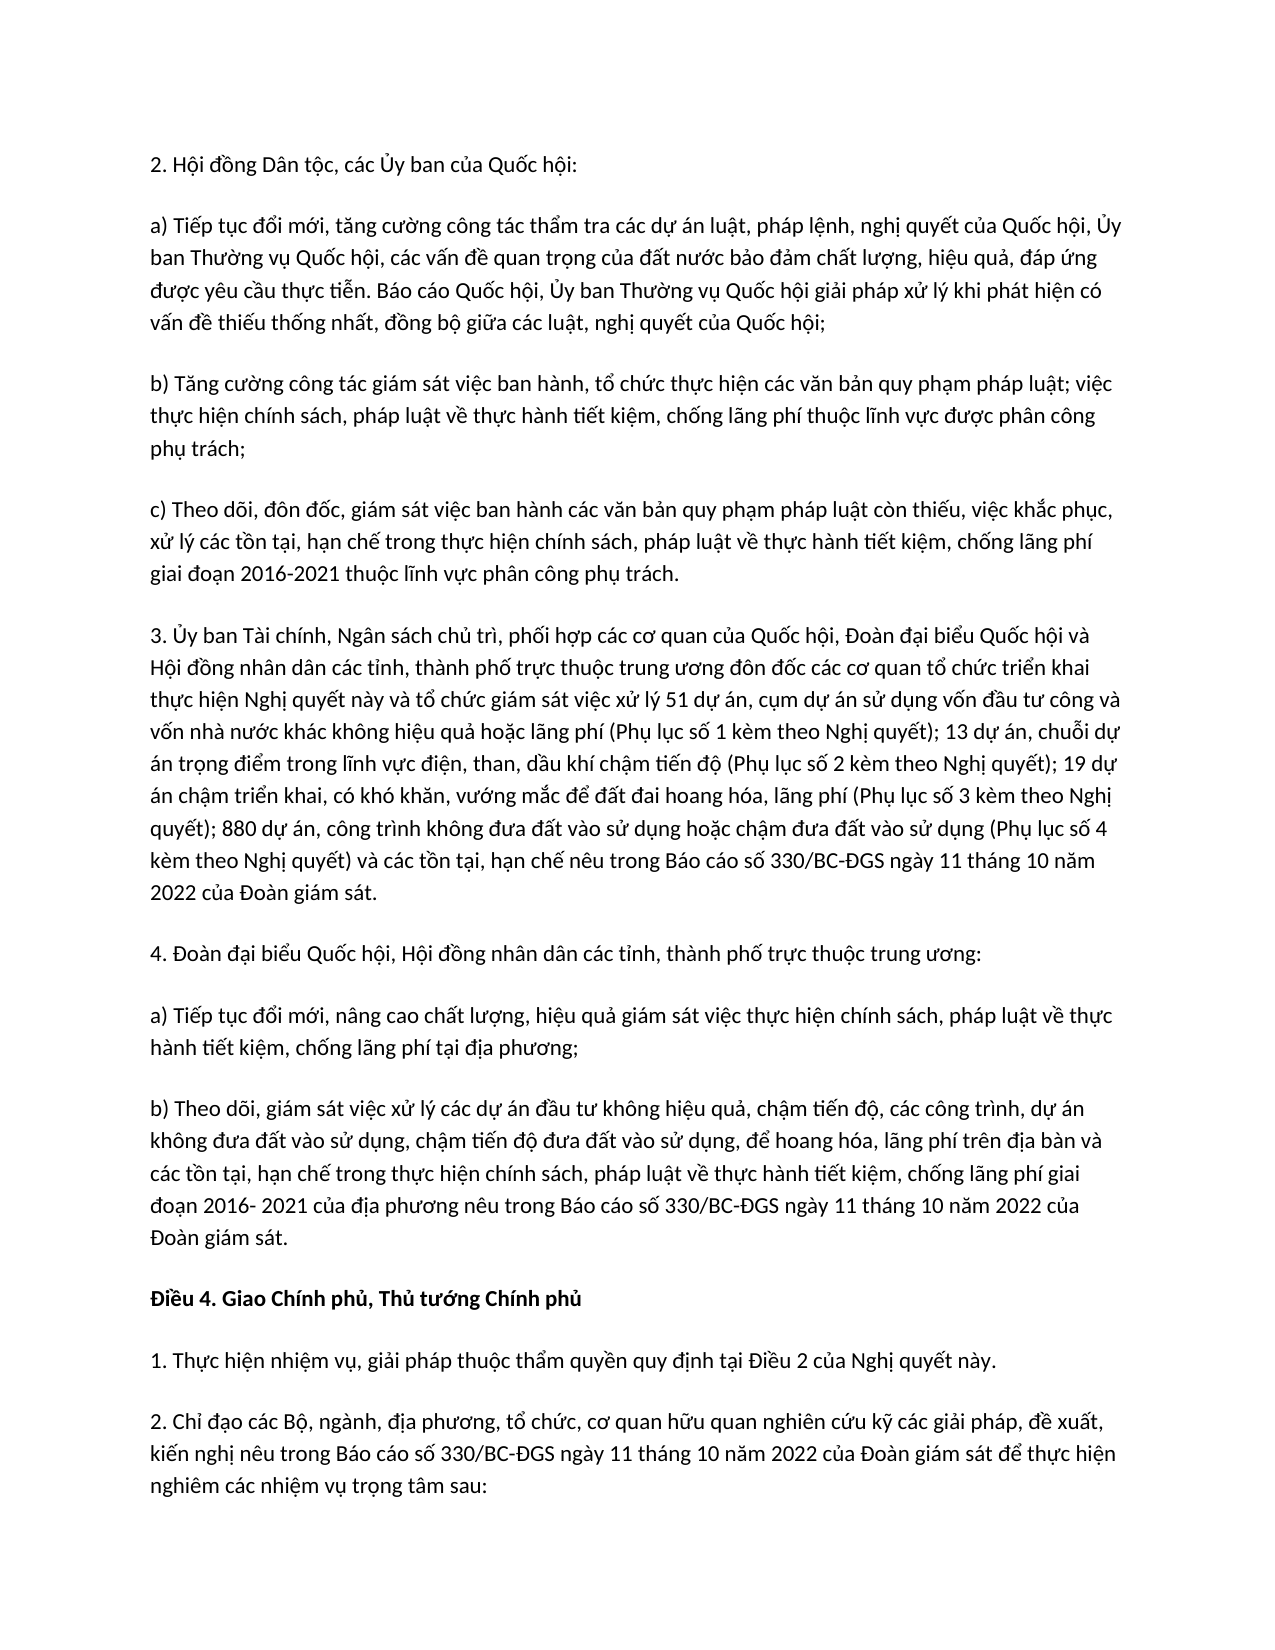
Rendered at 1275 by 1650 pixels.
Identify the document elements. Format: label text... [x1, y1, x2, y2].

text 1. Thực hiện nhiệm vụ, giải pháp thuộc thẩm quyền quy định tại Điều 2 của Nghị quyết này. [150, 1346, 1125, 1374]
text b) Theo dõi, giám sát việc xử lý các dự án đầu tư không hiệu quả, chậm tiến độ, các công trình, dự án không đưa đất vào sử dụng, chậm tiến độ đưa đất vào sử dụng, để hoang hóa, lãng phí trên địa bàn và các tồn tại, hạn chế trong thực hiện chính sách, pháp luật về thực hành tiết kiệm, chống lãng phí giai đoạn 2016- 2021 của địa phương nêu trong Báo cáo số 330/BC-ĐGS ngày 11 tháng 10 năm 2022 của Đoàn giám sát. [150, 1094, 1125, 1251]
text c) Theo dõi, đôn đốc, giám sát việc ban hành các văn bản quy phạm pháp luật còn thiếu, việc khắc phục, xử lý các tồn tại, hạn chế trong thực hiện chính sách, pháp luật về thực hành tiết kiệm, chống lãng phí giai đoạn 2016-2021 thuộc lĩnh vực phân công phụ trách. [150, 495, 1125, 587]
text a) Tiếp tục đổi mới, tăng cường công tác thẩm tra các dự án luật, pháp lệnh, nghị quyết của Quốc hội, Ủy ban Thường vụ Quốc hội, các vấn đề quan trọng của đất nước bảo đảm chất lượng, hiệu quả, đáp ứng được yêu cầu thực tiễn. Báo cáo Quốc hội, Ủy ban Thường vụ Quốc hội giải pháp xử lý khi phát hiện có vấn đề thiếu thống nhất, đồng bộ giữa các luật, nghị quyết của Quốc hội; [150, 211, 1125, 336]
text 2. Hội đồng Dân tộc, các Ủy ban của Quốc hội: [150, 150, 1125, 178]
text b) Tăng cường công tác giám sát việc ban hành, tổ chức thực hiện các văn bản quy phạm pháp luật; việc thực hiện chính sách, pháp luật về thực hành tiết kiệm, chống lãng phí thuộc lĩnh vực được phân công phụ trách; [150, 369, 1125, 462]
text 2. Chỉ đạo các Bộ, ngành, địa phương, tổ chức, cơ quan hữu quan nghiên cứu kỹ các giải pháp, đề xuất, kiến nghị nêu trong Báo cáo số 330/BC-ĐGS ngày 11 tháng 10 năm 2022 của Đoàn giám sát để thực hiện nghiêm các nhiệm vụ trọng tâm sau: [150, 1407, 1125, 1500]
text 4. Đoàn đại biểu Quốc hội, Hội đồng nhân dân các tỉnh, thành phố trực thuộc trung ương: [150, 939, 1125, 968]
text a) Tiếp tục đổi mới, nâng cao chất lượng, hiệu quả giám sát việc thực hiện chính sách, pháp luật về thực hành tiết kiệm, chống lãng phí tại địa phương; [150, 1001, 1125, 1061]
text Điều 4. Giao Chính phủ, Thủ tướng Chính phủ [150, 1284, 1125, 1313]
text 3. Ủy ban Tài chính, Ngân sách chủ trì, phối hợp các cơ quan của Quốc hội, Đoàn đại biểu Quốc hội và Hội đồng nhân dân các tỉnh, thành phố trực thuộc trung ương đôn đốc các cơ quan tổ chức triển khai thực hiện Nghị quyết này và tổ chức giám sát việc xử lý 51 dự án, cụm dự án sử dụng vốn đầu tư công và vốn nhà nước khác không hiệu quả hoặc lãng phí (Phụ lục số 1 kèm theo Nghị quyết); 13 dự án, chuỗi dự án trọng điểm trong lĩnh vực điện, than, dầu khí chậm tiến độ (Phụ lục số 2 kèm theo Nghị quyết); 19 dự án chậm triển khai, có khó khăn, vướng mắc để đất đai hoang hóa, lãng phí (Phụ lục số 3 kèm theo Nghị quyết); 880 dự án, công trình không đưa đất vào sử dụng hoặc chậm đưa đất vào sử dụng (Phụ lục số 4 kèm theo Nghị quyết) và các tồn tại, hạn chế nêu trong Báo cáo số 330/BC-ĐGS ngày 11 tháng 10 năm 2022 của Đoàn giám sát. [150, 621, 1125, 906]
